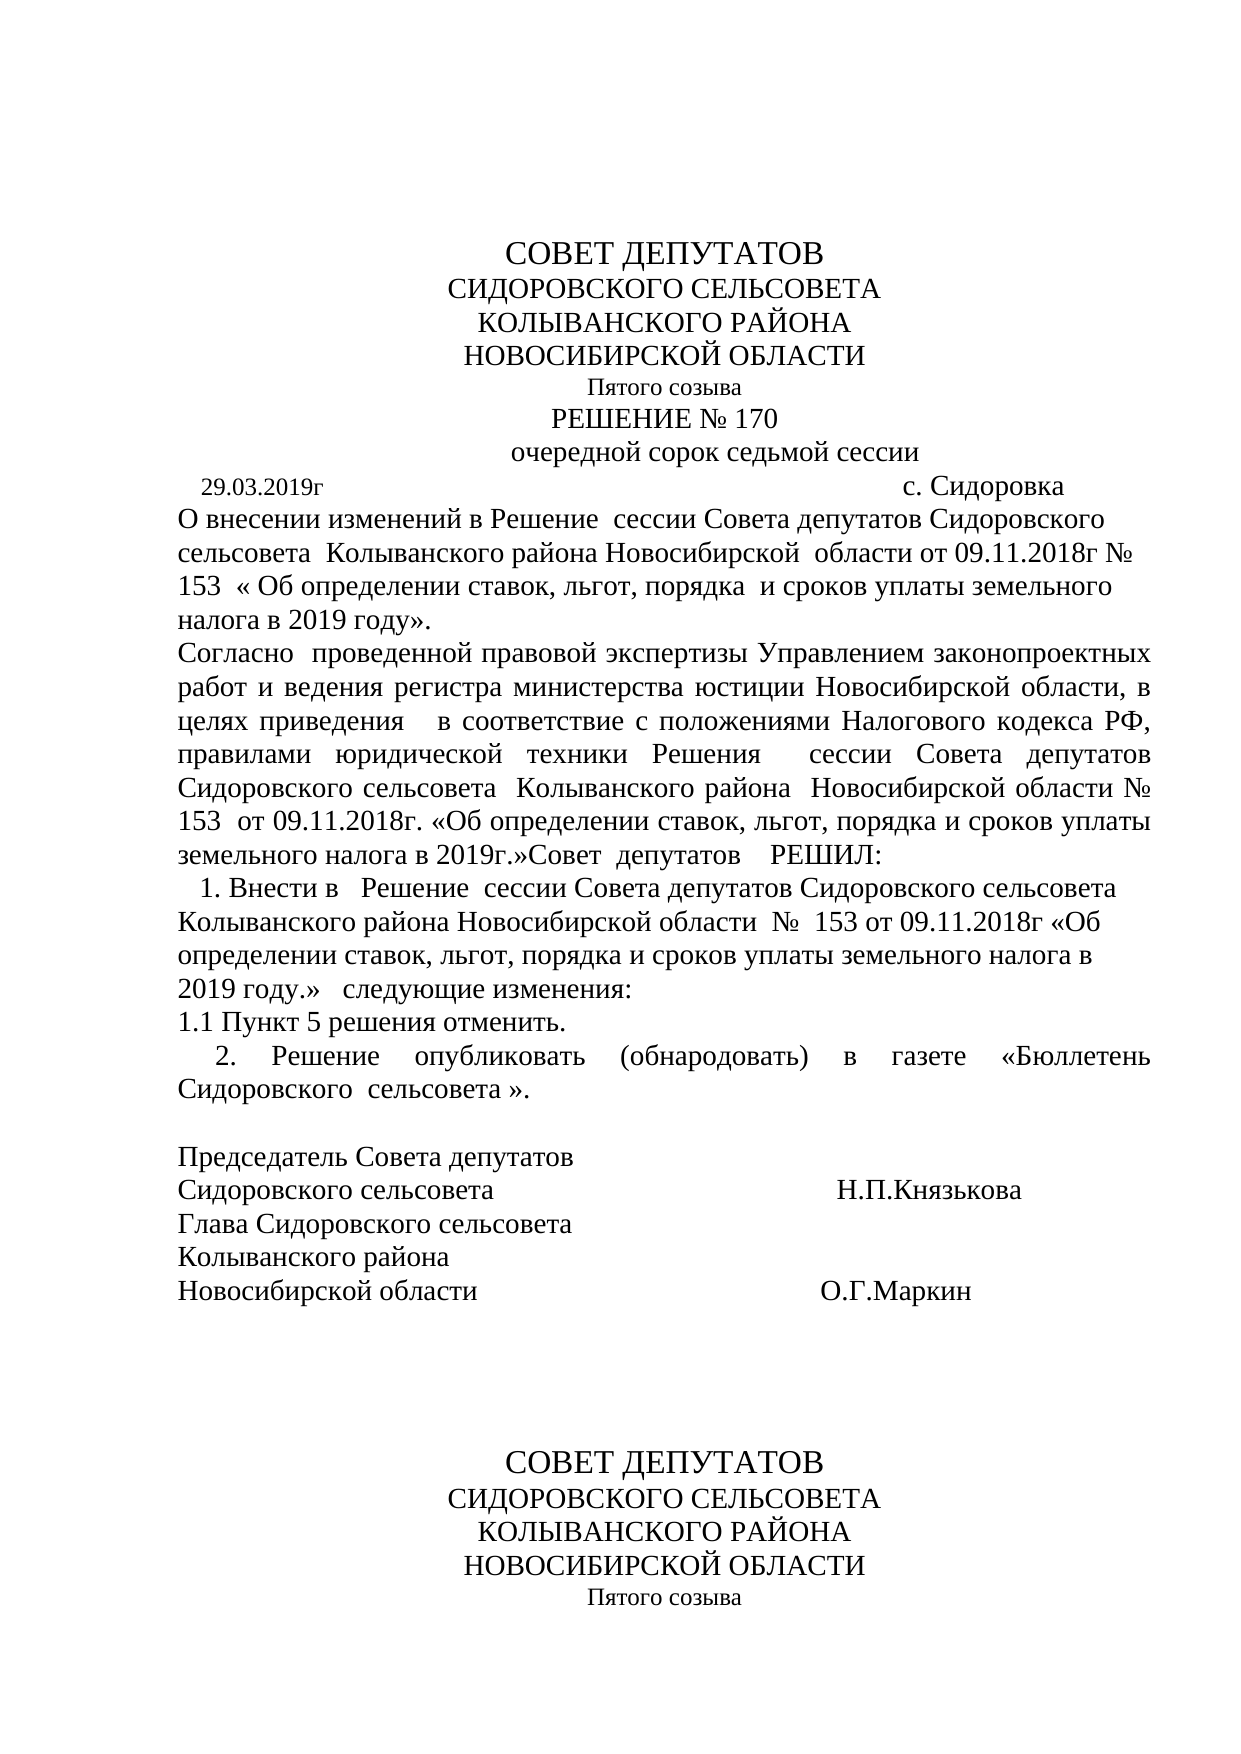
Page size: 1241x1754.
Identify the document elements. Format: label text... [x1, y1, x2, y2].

text 2. Решение опубликовать (обнародовать) в газете «Бюллетень Сидоровского сельсовета ». [177, 1038, 1152, 1105]
text 29.03.2019г с. Сидоровка [177, 468, 1152, 501]
text 1.1 Пункт 5 решения отменить. [177, 1004, 1152, 1038]
text Пятого созыва [177, 372, 1152, 401]
text очередной сорок седьмой сессии [177, 434, 1152, 468]
subtitle СОВЕТ ДЕПУТАТОВ [177, 233, 1152, 271]
text Председатель Совета депутатов Сидоровского сельсовета Н.П.Князькова [177, 1139, 1152, 1206]
text Согласно проведенной правовой экспертизы Управлением законопроектных работ и ведения регистра министерства юстиции Новосибирской области, в целях приведения в соответствие с положениями Налогового кодекса РФ, правилами юридической техники Решения сессии Совета депутатов Сидоровского сельсовета Колыванского района Новосибирской области № 153 от 09.11.2018г. «Об определении ставок, льгот, порядка и сроков уплаты земельного налога в 2019г.»Совет депутатов РЕШИЛ: [177, 636, 1152, 870]
text Глава Сидоровского сельсовета Колыванского района Новосибирской области О.Г.Маркин [177, 1206, 1152, 1306]
text СИДОРОВСКОГО СЕЛЬСОВЕТА КОЛЫВАНСКОГО РАЙОНА НОВОСИБИРСКОЙ ОБЛАСТИ [177, 1481, 1152, 1582]
text О внесении изменений в Решение сессии Совета депутатов Сидоровского сельсовета Колыванского района Новосибирской области от 09.11.2018г № 153 « Об определении ставок, льгот, порядка и сроков уплаты земельного налога в 2019 году». [177, 501, 1152, 636]
text 1. Внести в Решение сессии Совета депутатов Сидоровского сельсовета Колыванского района Новосибирской области № 153 от 09.11.2018г «Об определении ставок, льгот, порядка и сроков уплаты земельного налога в 2019 году.» следующие изменения: [177, 870, 1152, 1004]
text СИДОРОВСКОГО СЕЛЬСОВЕТА КОЛЫВАНСКОГО РАЙОНА НОВОСИБИРСКОЙ ОБЛАСТИ [177, 271, 1152, 372]
text РЕШЕНИЕ № 170 [177, 401, 1152, 434]
subtitle СОВЕТ ДЕПУТАТОВ [177, 1443, 1152, 1481]
text Пятого созыва [177, 1582, 1152, 1610]
